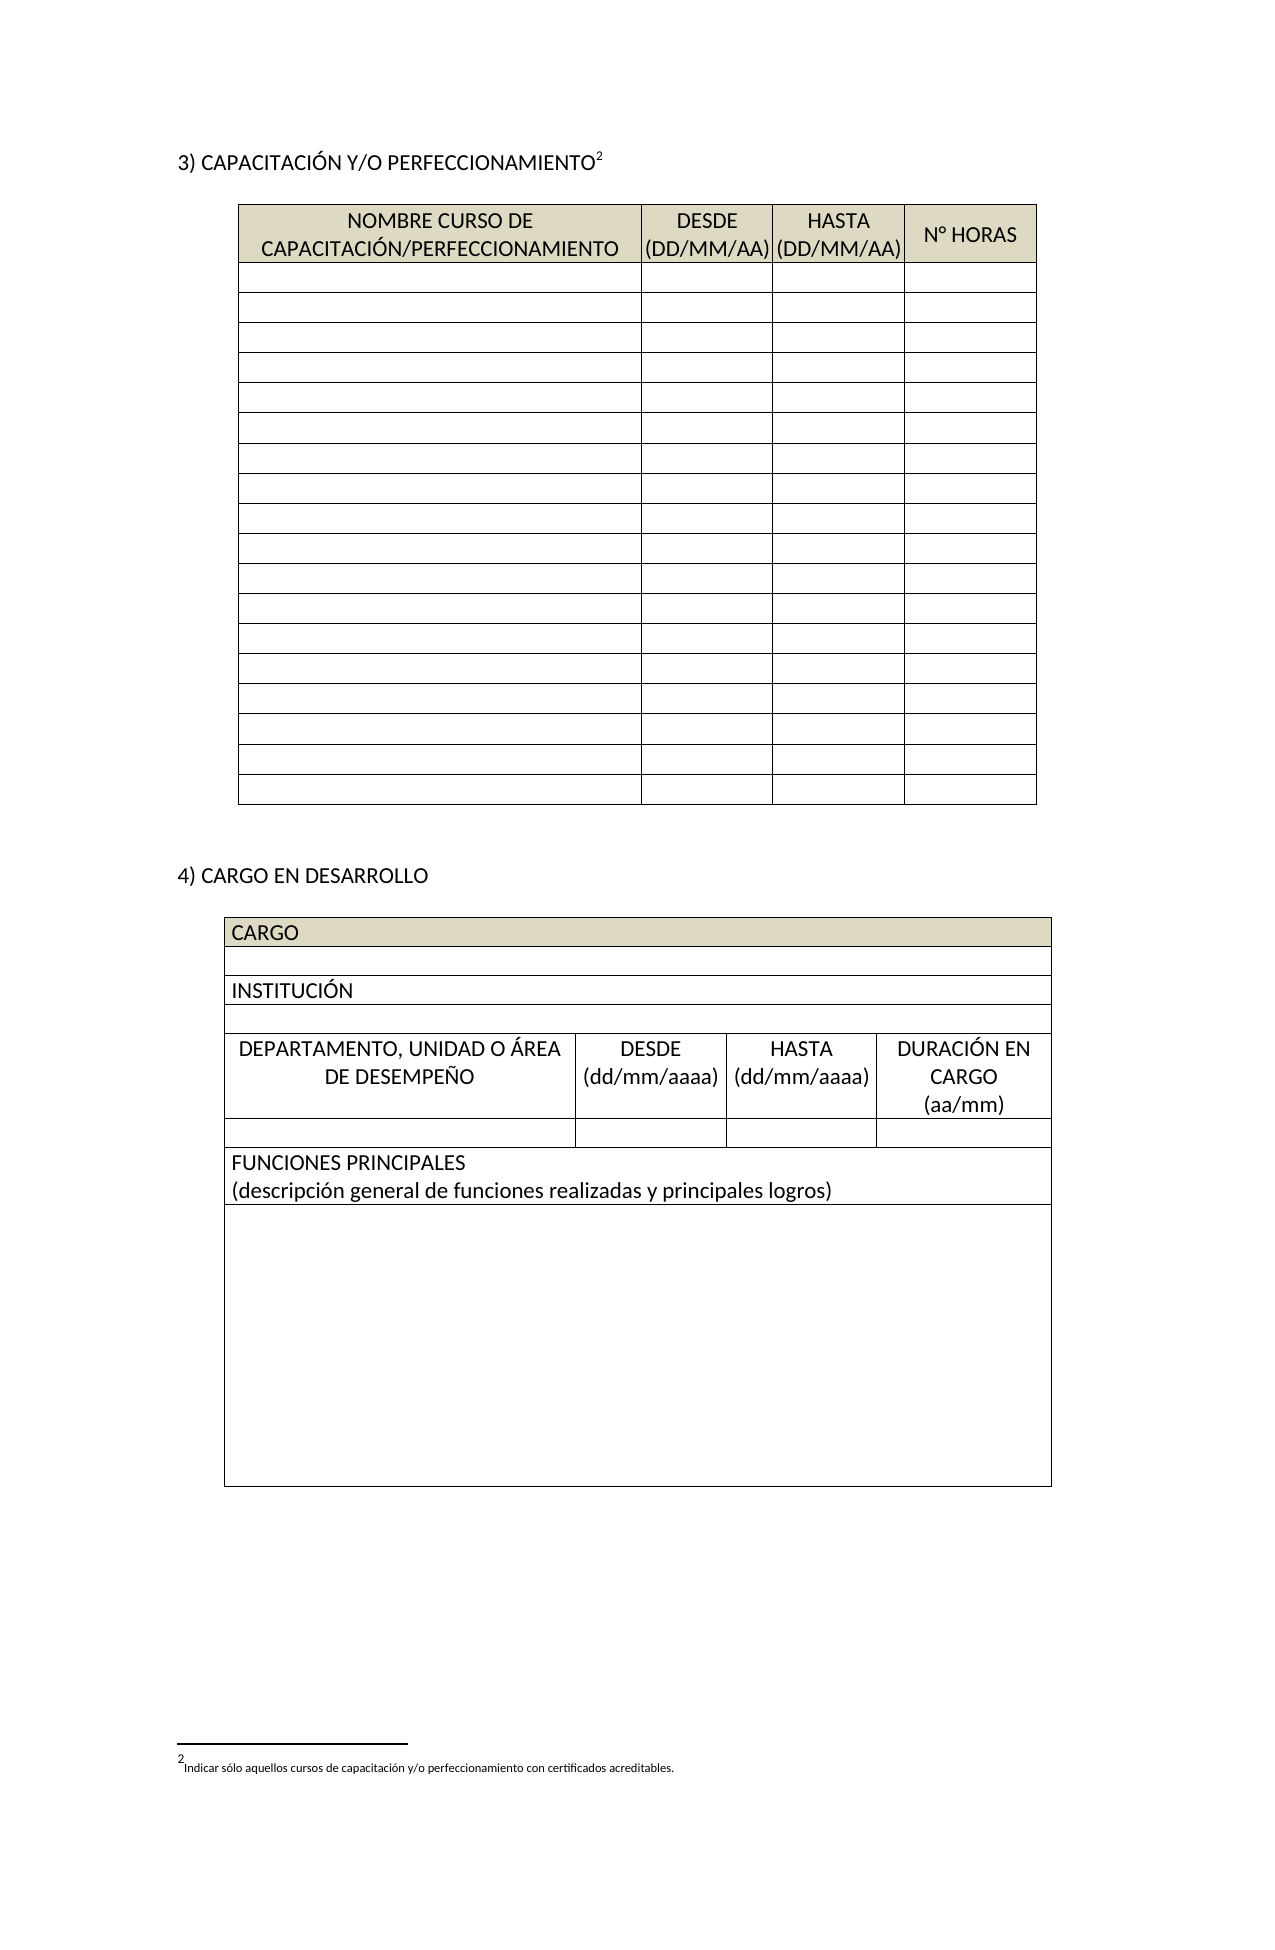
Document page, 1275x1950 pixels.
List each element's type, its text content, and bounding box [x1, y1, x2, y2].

table_cell [905, 534, 1036, 563]
table_cell [642, 474, 772, 503]
table_cell [225, 1119, 575, 1147]
table_cell [905, 293, 1036, 322]
table_cell [773, 293, 904, 322]
table_cell [239, 654, 641, 683]
table_cell [225, 1205, 1051, 1486]
table_cell [773, 323, 904, 352]
table_cell [905, 383, 1036, 412]
table_cell [642, 353, 772, 382]
table_cell [239, 413, 641, 442]
table_cell [642, 594, 772, 623]
table_cell [905, 624, 1036, 653]
table_header CARGO [225, 918, 1051, 946]
table_cell [239, 684, 641, 713]
table_cell [239, 474, 641, 503]
table_cell [877, 1119, 1051, 1147]
table_cell DEPARTAMENTO, UNIDAD O ÁREA DE DESEMPEÑO [225, 1034, 575, 1118]
text 3) CAPACITACIÓN Y/O PERFECCIONAMIENTO [177, 148, 1098, 176]
table_cell [773, 775, 904, 804]
table_cell [773, 654, 904, 683]
table_cell DESDE (dd/mm/aaaa) [576, 1034, 726, 1118]
table_cell [905, 775, 1036, 804]
table_cell [239, 353, 641, 382]
table_header hasta (dd/mm/aa) [773, 205, 904, 262]
table_cell HASTA (dd/mm/aaaa) [727, 1034, 876, 1118]
table_cell [239, 444, 641, 472]
table_cell [239, 323, 641, 352]
table_cell [773, 413, 904, 442]
table_cell [239, 383, 641, 412]
table_cell [905, 474, 1036, 503]
table_cell [239, 293, 641, 322]
table_cell [642, 745, 772, 773]
table_cell [239, 534, 641, 563]
table_cell [905, 323, 1036, 352]
text 4) CARGO EN DESARROLLO [177, 861, 1098, 889]
table_cell [773, 564, 904, 593]
table_cell [905, 594, 1036, 623]
table_cell [642, 383, 772, 412]
table_cell [773, 534, 904, 563]
table_cell [239, 624, 641, 653]
table_cell [225, 947, 1051, 975]
table_cell [905, 263, 1036, 292]
table_cell [642, 684, 772, 713]
table_cell [642, 654, 772, 683]
table_header NOMBRE Curso de Capacitación/perfeccionamiento [239, 205, 641, 262]
table_cell [239, 263, 641, 292]
table_cell [239, 594, 641, 623]
table_cell [239, 714, 641, 743]
table_cell [727, 1119, 876, 1147]
table_cell [773, 684, 904, 713]
table_cell [905, 684, 1036, 713]
table_cell [773, 263, 904, 292]
table_cell [773, 504, 904, 533]
table_cell [773, 594, 904, 623]
table_cell DURACIÓN EN CARGO (aa/mm) [877, 1034, 1051, 1118]
table_cell [239, 745, 641, 773]
table_cell [773, 474, 904, 503]
table_cell [642, 323, 772, 352]
table_cell [642, 444, 772, 472]
table_cell [905, 444, 1036, 472]
table_cell [225, 1005, 1051, 1033]
table_cell [773, 353, 904, 382]
table_cell [642, 293, 772, 322]
table_cell INSTITUCIÓN [225, 976, 1051, 1004]
table_cell [773, 444, 904, 472]
table_cell [905, 745, 1036, 773]
table_cell [642, 714, 772, 743]
table_cell [905, 504, 1036, 533]
table_cell [905, 413, 1036, 442]
table_cell [642, 775, 772, 804]
table_cell [239, 775, 641, 804]
table_cell [642, 564, 772, 593]
table_cell [905, 714, 1036, 743]
table_cell [773, 383, 904, 412]
table_cell [905, 654, 1036, 683]
table_cell [773, 714, 904, 743]
table_header N° HoRaS [905, 205, 1036, 262]
table_cell [905, 353, 1036, 382]
table_cell [905, 564, 1036, 593]
table_cell [773, 745, 904, 773]
table_cell [642, 263, 772, 292]
table_header desde (dd/mm/aa) [642, 205, 772, 262]
table_cell [642, 413, 772, 442]
table_cell [773, 624, 904, 653]
table_cell [642, 534, 772, 563]
table_cell FUNCIONES PRINCIPALES (descripción general de funciones realizadas y principales logros) [225, 1148, 1051, 1204]
table_cell [239, 504, 641, 533]
table_cell [642, 624, 772, 653]
table_cell [642, 504, 772, 533]
table_cell [576, 1119, 726, 1147]
table_cell [239, 564, 641, 593]
